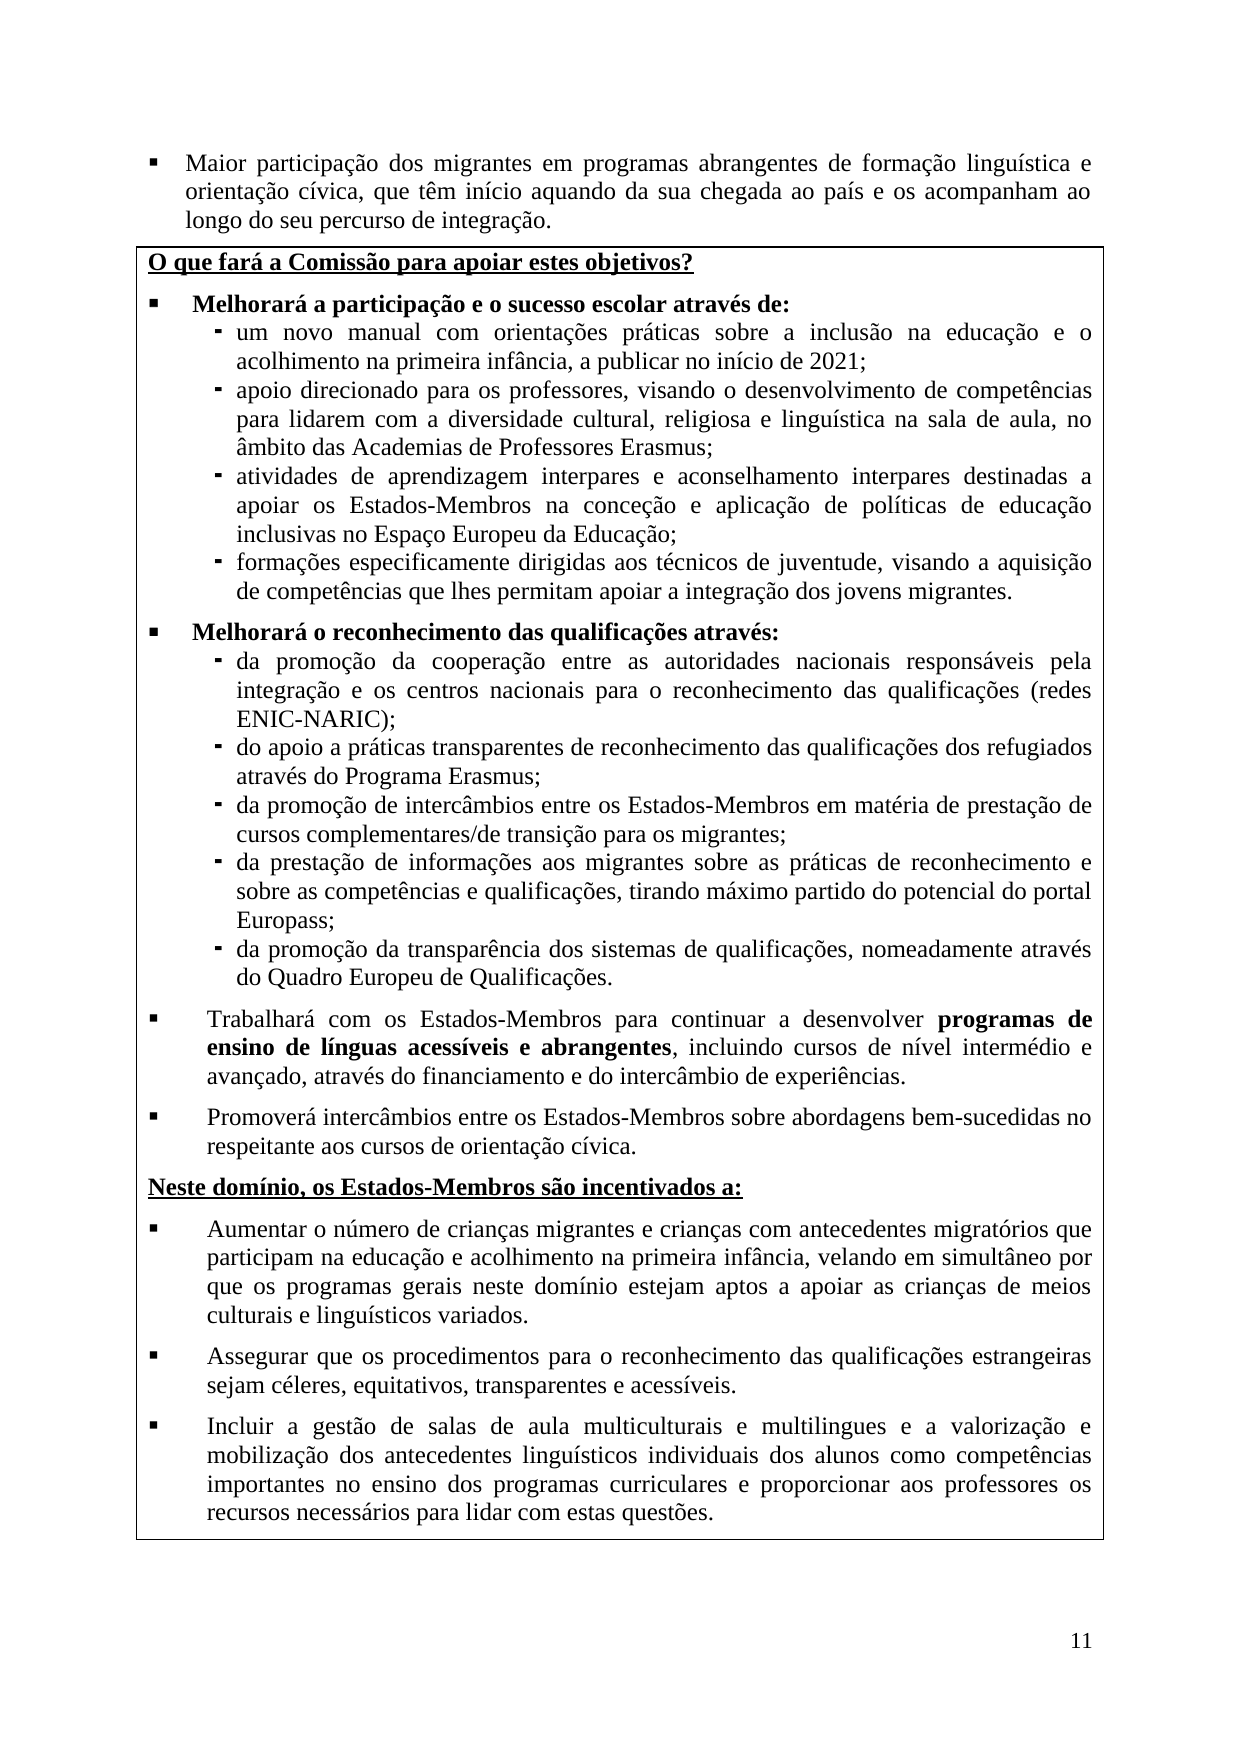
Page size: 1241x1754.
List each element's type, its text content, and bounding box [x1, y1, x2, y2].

list Maior participação dos migrantes em programas abrangentes de formação linguística e orientação cívica, que têm início aquando da sua chegada ao país e os acompanham ao longo do seu percurso de integração. [148, 148, 1093, 234]
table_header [137, 248, 1103, 1539]
